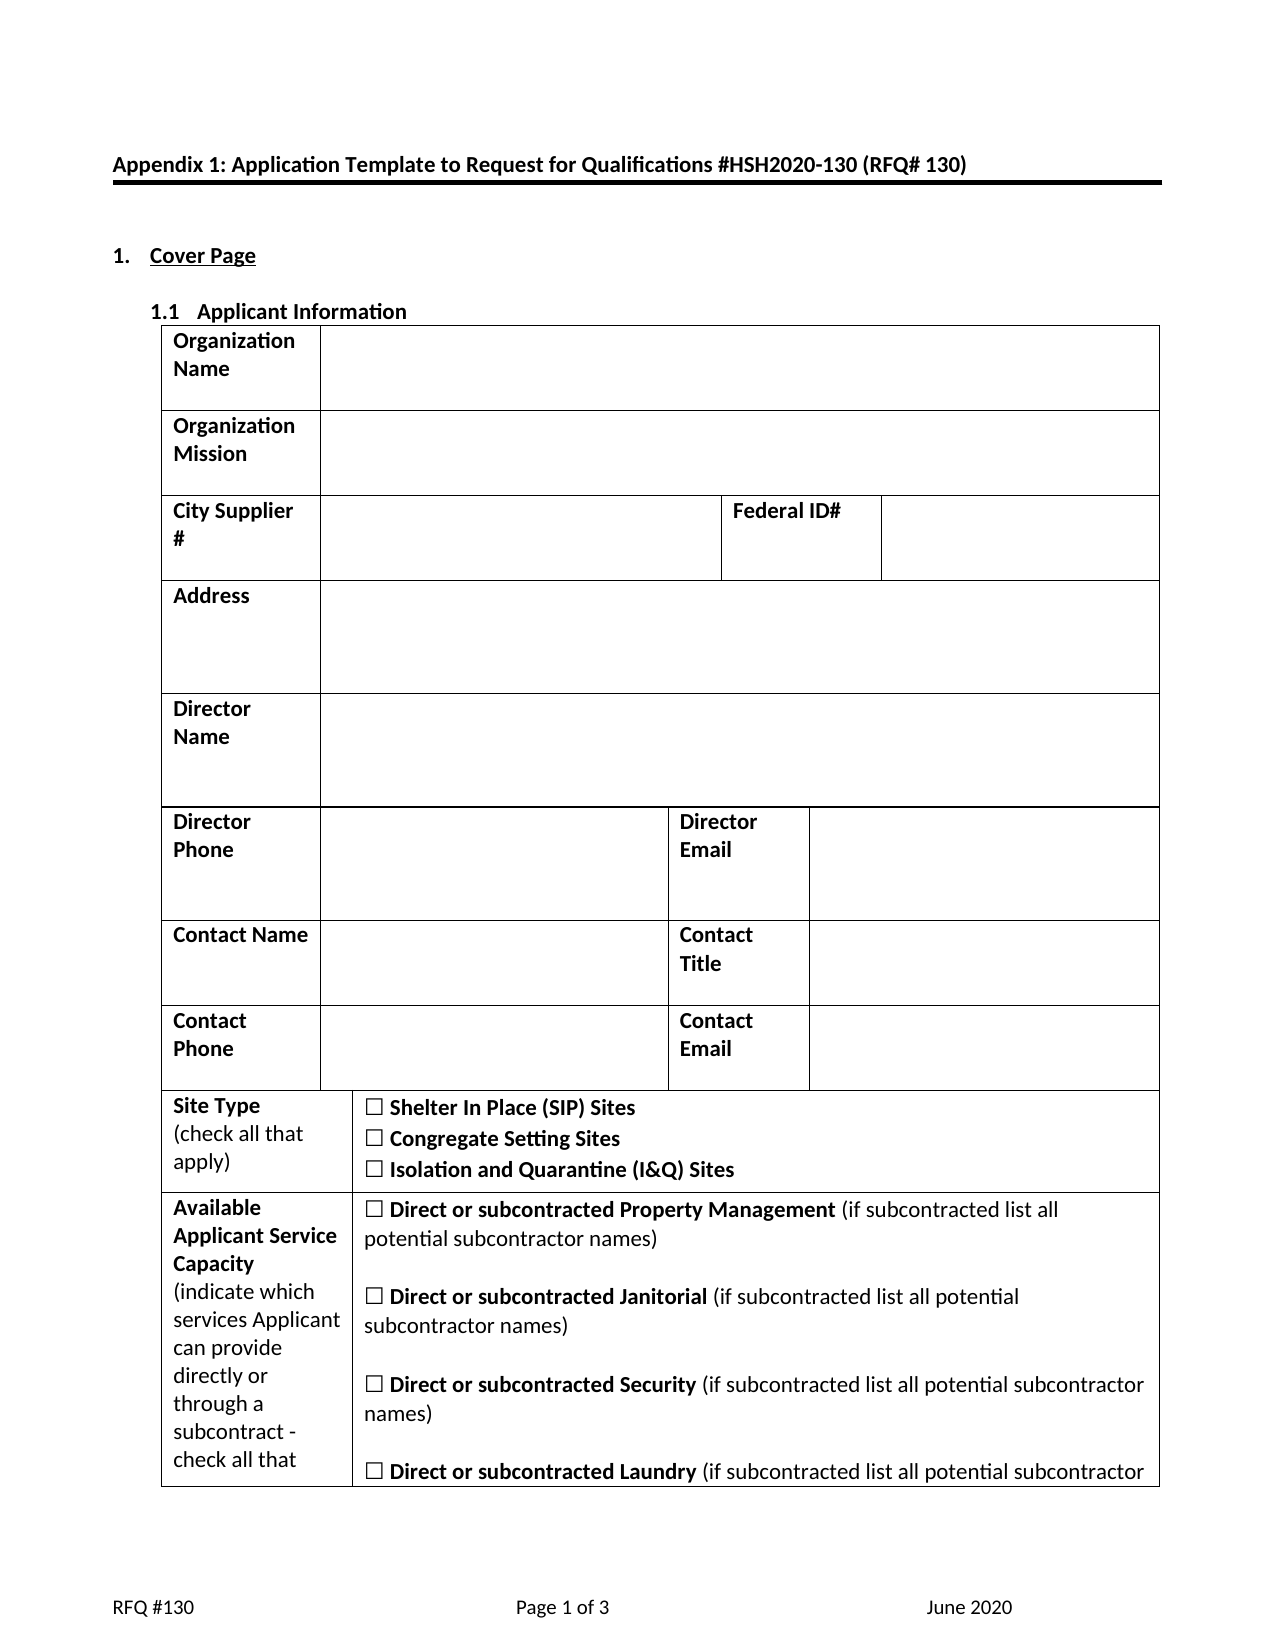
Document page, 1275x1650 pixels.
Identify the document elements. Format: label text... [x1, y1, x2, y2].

table_cell Director Email [669, 808, 809, 919]
table_cell Address [162, 581, 320, 693]
table_cell City Supplier # [162, 496, 320, 580]
table_cell Director Phone [162, 808, 320, 919]
table_cell [321, 1006, 668, 1090]
list Cover Page [112, 241, 1162, 269]
table_cell Contact Phone [162, 1006, 320, 1090]
text Appendix 1: Application Template to Request for Qualifications #HSH2020-130 (RFQ# 130) [112, 150, 1162, 185]
table_cell [321, 694, 1159, 806]
table_header [321, 326, 1159, 410]
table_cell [162, 1193, 352, 1486]
text Applicant Information [150, 297, 1162, 325]
table_cell Contact Email [669, 1006, 809, 1090]
table_cell Organization Mission [162, 411, 320, 495]
table_cell Director Name [162, 694, 320, 806]
table_cell [882, 496, 1159, 580]
table_cell [321, 411, 1159, 495]
table_cell [810, 921, 1159, 1005]
table_cell Contact Name [162, 921, 320, 1005]
table_cell [321, 921, 668, 1005]
table_cell [321, 808, 668, 919]
table_cell [810, 1006, 1159, 1090]
table_cell [810, 808, 1159, 919]
table_cell [321, 581, 1159, 693]
table_cell Federal ID# [722, 496, 881, 580]
table_cell Site Type (check all that apply) [162, 1091, 352, 1192]
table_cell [353, 1193, 1159, 1486]
table_cell Contact Title [669, 921, 809, 1005]
table_header Organization Name [162, 326, 320, 410]
table_cell [321, 496, 721, 580]
table_cell Shelter In Place (SIP) Sites Congregate Setting Sites Isolation and Quarantine (I&Q) Sites [353, 1091, 1159, 1192]
